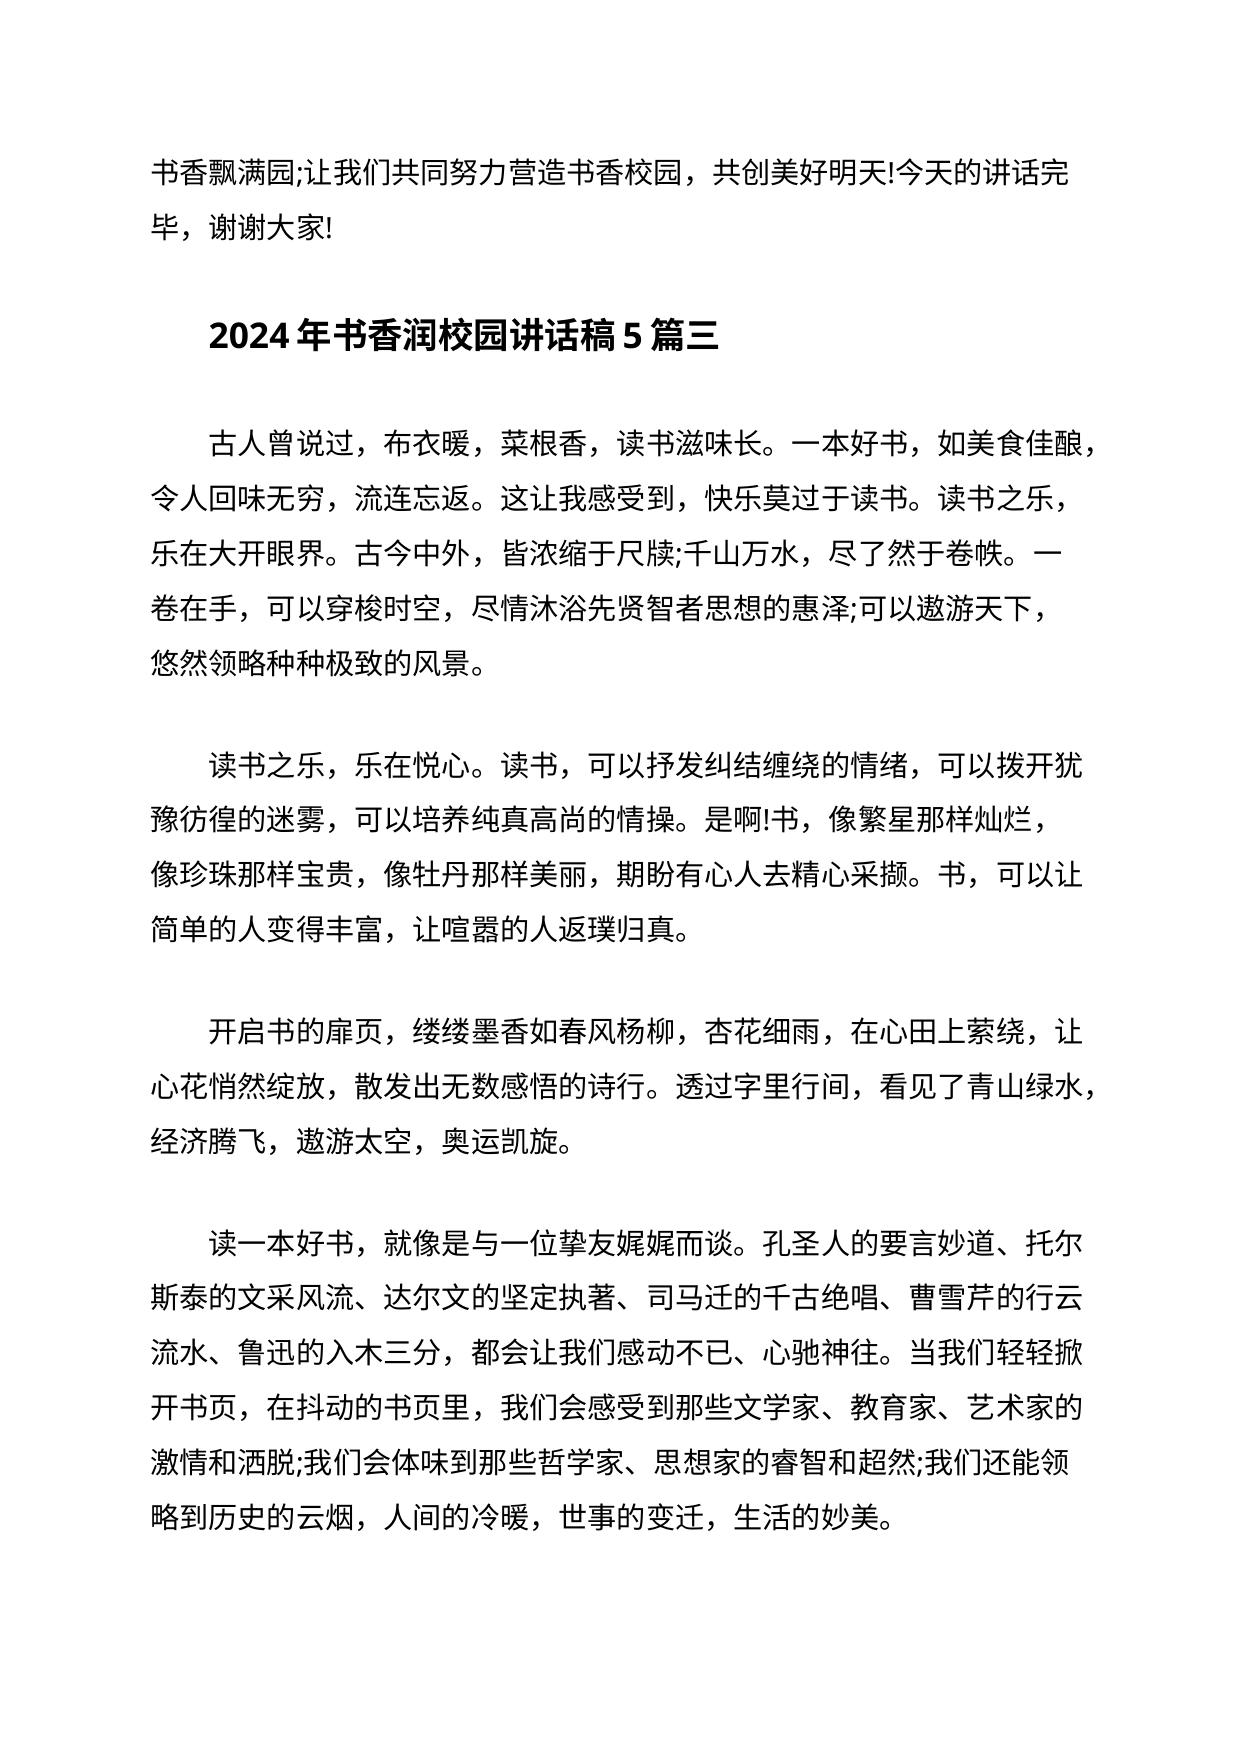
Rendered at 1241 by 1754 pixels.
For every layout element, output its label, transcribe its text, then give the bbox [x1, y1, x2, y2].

text 读一本好书，就像是与一位挚友娓娓而谈。孔圣人的要言妙道、托尔斯泰的文采风流、达尔文的坚定执著、司马迁的千古绝唱、曹雪芹的行云流水、鲁迅的入木三分，都会让我们感动不已、心驰神往。当我们轻轻掀开书页，在抖动的书页里，我们会感受到那些文学家、教育家、艺术家的激情和洒脱;我们会体味到那些哲学家、思想家的睿智和超然;我们还能领略到历史的云烟，人间的冷暖，世事的变迁，生活的妙美。 [150, 1220, 1090, 1537]
text 开启书的扉页，缕缕墨香如春风杨柳，杏花细雨，在心田上萦绕，让心花悄然绽放，散发出无数感悟的诗行。透过字里行间，看见了青山绿水，经济腾飞，遨游太空，奥运凯旋。 [150, 1009, 1090, 1161]
text 2024年书香润校园讲话稿5篇三 [150, 307, 1090, 358]
text 古人曾说过，布衣暖，菜根香，读书滋味长。一本好书，如美食佳酿，令人回味无穷，流连忘返。这让我感受到，快乐莫过于读书。读书之乐，乐在大开眼界。古今中外，皆浓缩于尺牍;千山万水，尽了然于卷帙。一卷在手，可以穿梭时空，尽情沐浴先贤智者思想的惠泽;可以遨游天下，悠然领略种种极致的风景。 [150, 421, 1090, 683]
text 读书之乐，乐在悦心。读书，可以抒发纠结缠绕的情绪，可以拨开犹豫彷徨的迷雾，可以培养纯真高尚的情操。是啊!书，像繁星那样灿烂，像珍珠那样宝贵，像牡丹那样美丽，期盼有心人去精心采撷。书，可以让简单的人变得丰富，让喧嚣的人返璞归真。 [150, 742, 1090, 949]
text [150, 150, 1090, 247]
